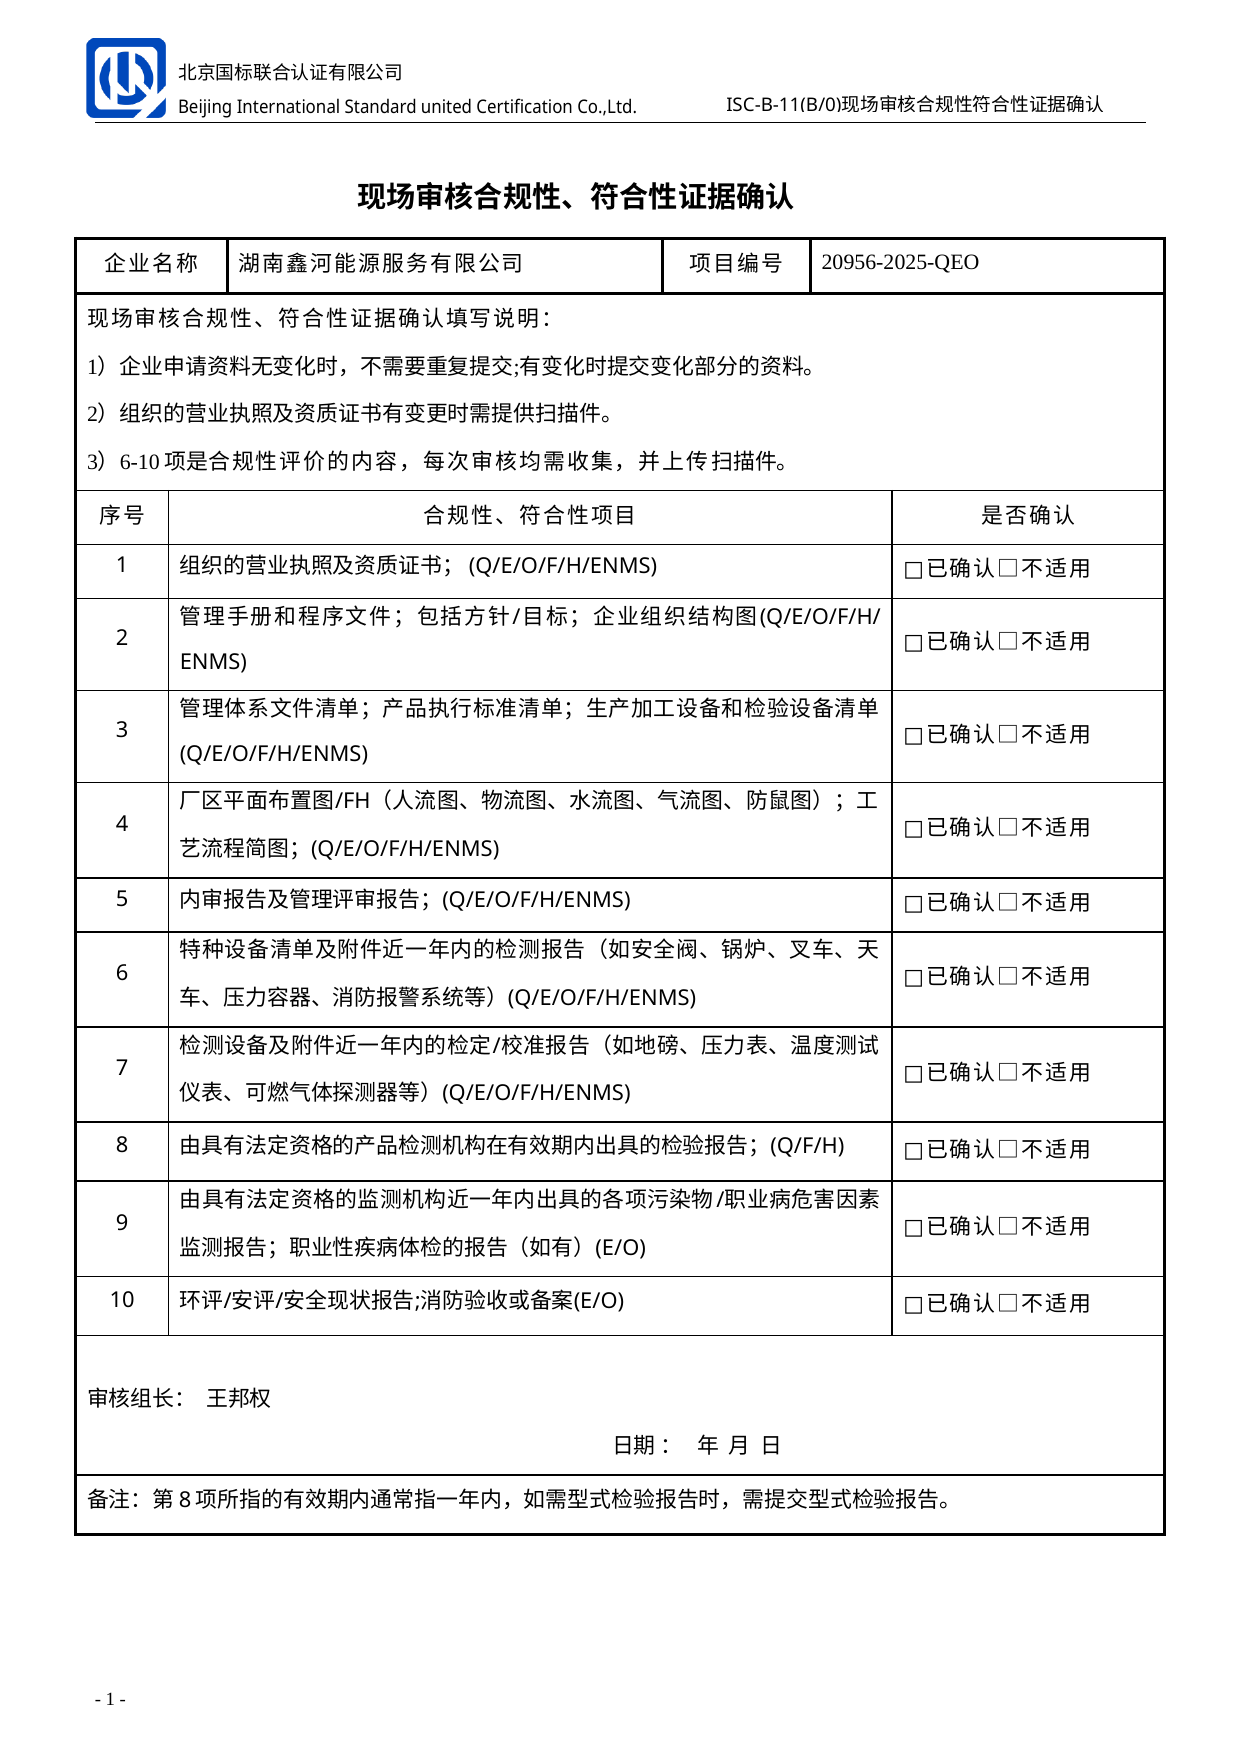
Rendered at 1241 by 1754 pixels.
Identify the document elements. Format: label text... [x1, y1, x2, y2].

table_header 湖南鑫河能源服务有限公司 [229, 240, 661, 292]
table_cell 审核组长： 王邦权 日期 ： 年 月 日 [77, 1336, 1163, 1474]
table_cell 序号 [77, 491, 168, 543]
table_cell 5 [77, 879, 168, 931]
table_cell 合规性、符合性项目 [169, 491, 891, 543]
table_cell □已确认□不适用 [893, 1277, 1163, 1334]
table_cell 8 [77, 1123, 168, 1180]
table_cell □已确认□不适用 [893, 545, 1163, 597]
table_cell 7 [77, 1028, 168, 1121]
table_cell 9 [77, 1182, 168, 1276]
table_cell 是否确认 [893, 491, 1163, 543]
table_cell 特种设备清单及附件近一年内的检测报告（如安全阀、锅炉、叉车、天车、压力容器、消防报警系统等）(Q/E/O/F/H/ENMS) [169, 933, 891, 1026]
table_header 20956-2025-QEO [812, 240, 1163, 292]
table_cell 由具有法定资格的产品检测机构在有效期内出具的检验报告；(Q/F/H) [169, 1123, 891, 1180]
table_cell □已确认□不适用 [893, 691, 1163, 782]
table_cell 现场审核合规性、符合性证据确认填写说明： 1）企业申请资料无变化时，不需要重复提交;有变化时提交变化部分的资料。 2）组织的营业执照及资质证书有变更时需提供扫描件。 3）6-10项是合规性评价的内容，每次审核均需收集，并上传扫描件。 [77, 295, 1163, 490]
table_cell □已确认□不适用 [893, 1182, 1163, 1276]
table_header 项目编号 [664, 240, 809, 292]
table_cell 内审报告及管理评审报告；(Q/E/O/F/H/ENMS) [169, 879, 891, 931]
table_cell □已确认□不适用 [893, 933, 1163, 1026]
table_cell 组织的营业执照及资质证书； (Q/E/O/F/H/ENMS) [169, 545, 891, 597]
table_cell □已确认□不适用 [893, 1123, 1163, 1180]
table_cell □已确认□不适用 [893, 783, 1163, 877]
table_cell 1 [77, 545, 168, 597]
table_cell 备注：第8项所指的有效期内通常指一年内，如需型式检验报告时，需提交型式检验报告。 [77, 1476, 1163, 1533]
table_cell 由具有法定资格的监测机构近一年内出具的各项污染物/职业病危害因素监测报告；职业性疾病体检的报告（如有）(E/O) [169, 1182, 891, 1276]
table_cell 厂区平面布置图/FH（人流图、物流图、水流图、气流图、防鼠图）；工艺流程简图；(Q/E/O/F/H/ENMS) [169, 783, 891, 877]
table_cell 环评/安评/安全现状报告;消防验收或备案(E/O) [169, 1277, 891, 1334]
text 现场审核合规性、符合性证据确认 [94, 173, 1146, 216]
table_cell 3 [77, 691, 168, 782]
table_cell □已确认□不适用 [893, 879, 1163, 931]
table_header 企业名称 [77, 240, 226, 292]
table_cell 4 [77, 783, 168, 877]
table_cell 检测设备及附件近一年内的检定/校准报告（如地磅、压力表、温度测试仪表、可燃气体探测器等）(Q/E/O/F/H/ENMS) [169, 1028, 891, 1121]
table_cell 2 [77, 599, 168, 690]
table_cell 10 [77, 1277, 168, 1334]
table_cell □已确认□不适用 [893, 599, 1163, 690]
table_cell 管理手册和程序文件；包括方针/目标；企业组织结构图(Q/E/O/F/H/ENMS) [169, 599, 891, 690]
table_cell □已确认□不适用 [893, 1028, 1163, 1121]
table_cell 管理体系文件清单；产品执行标准清单；生产加工设备和检验设备清单(Q/E/O/F/H/ENMS) [169, 691, 891, 782]
picture [86, 38, 166, 118]
table_cell 6 [77, 933, 168, 1026]
